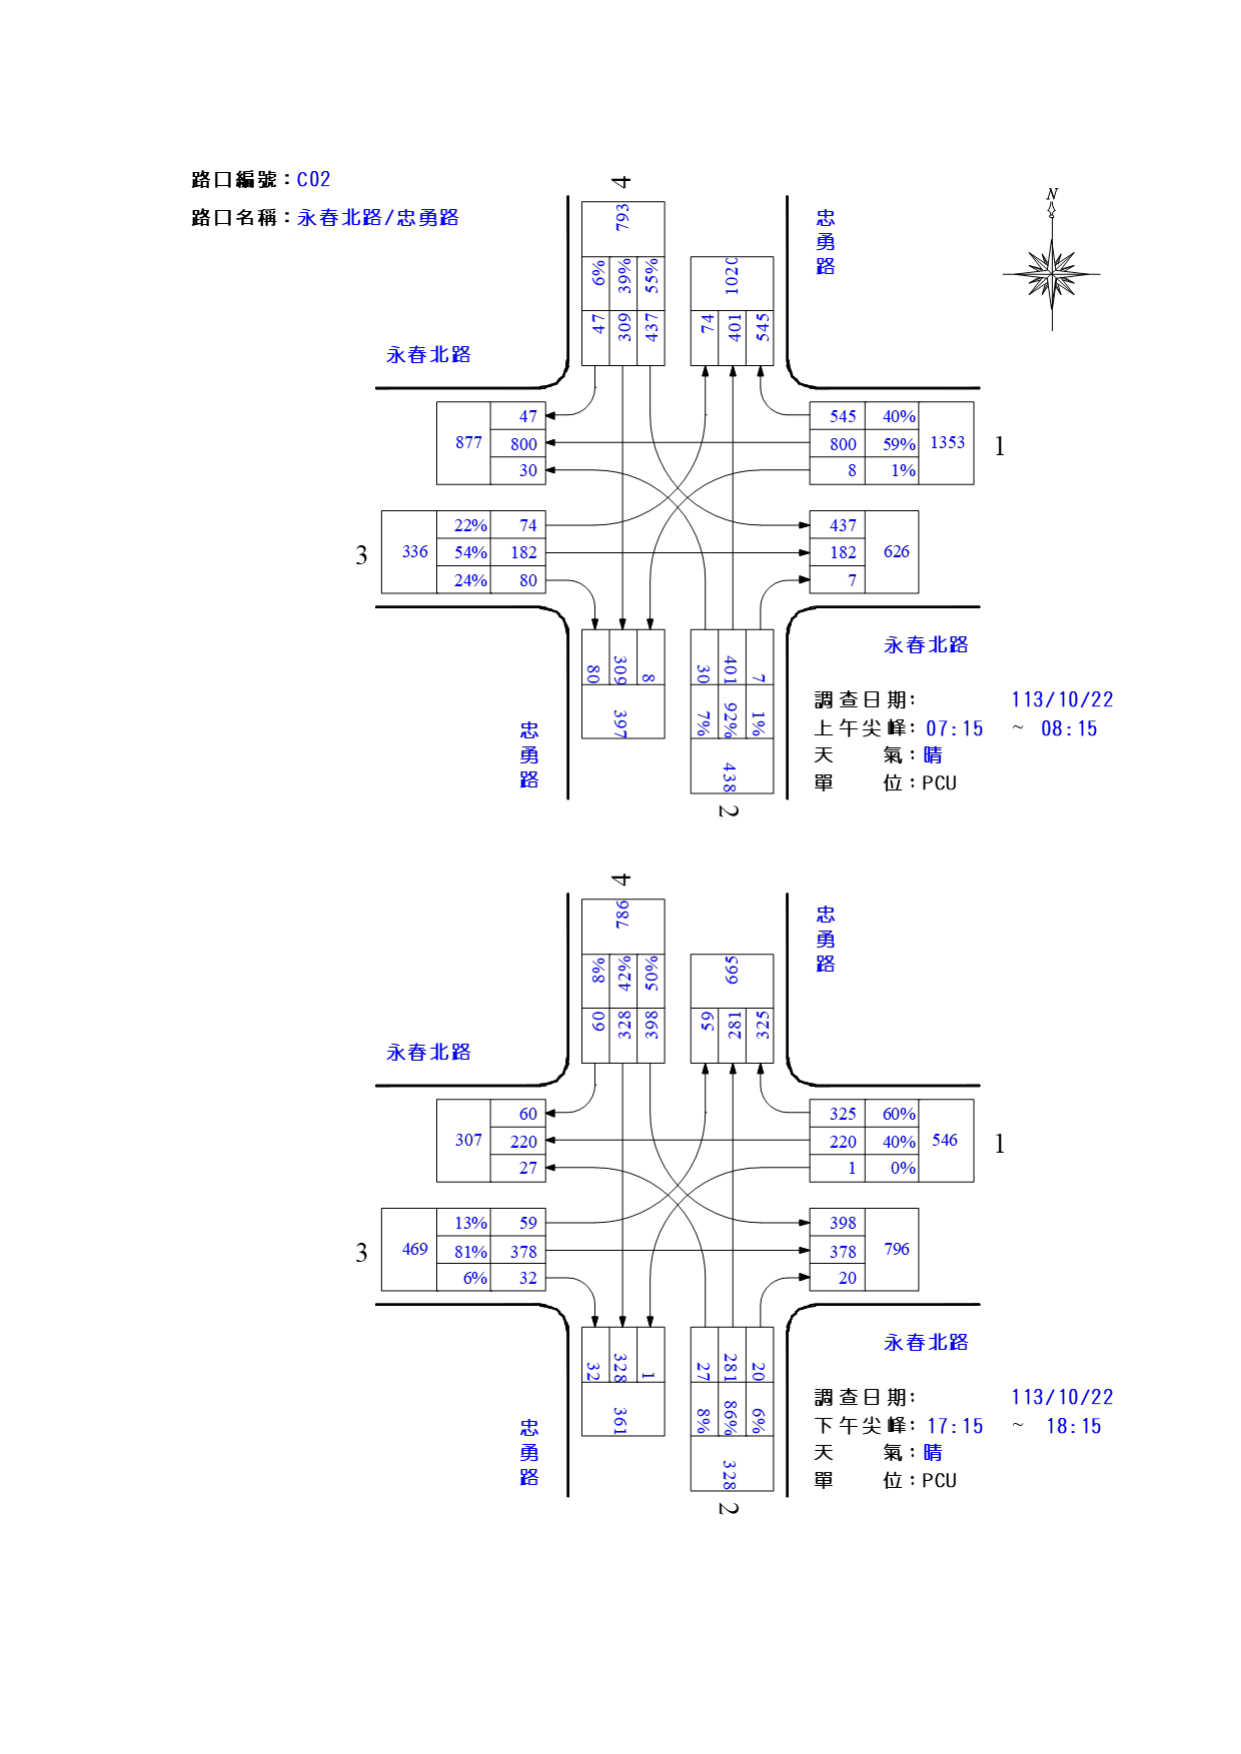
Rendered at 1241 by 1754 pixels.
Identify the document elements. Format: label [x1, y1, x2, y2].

picture [187, 164, 1120, 1531]
